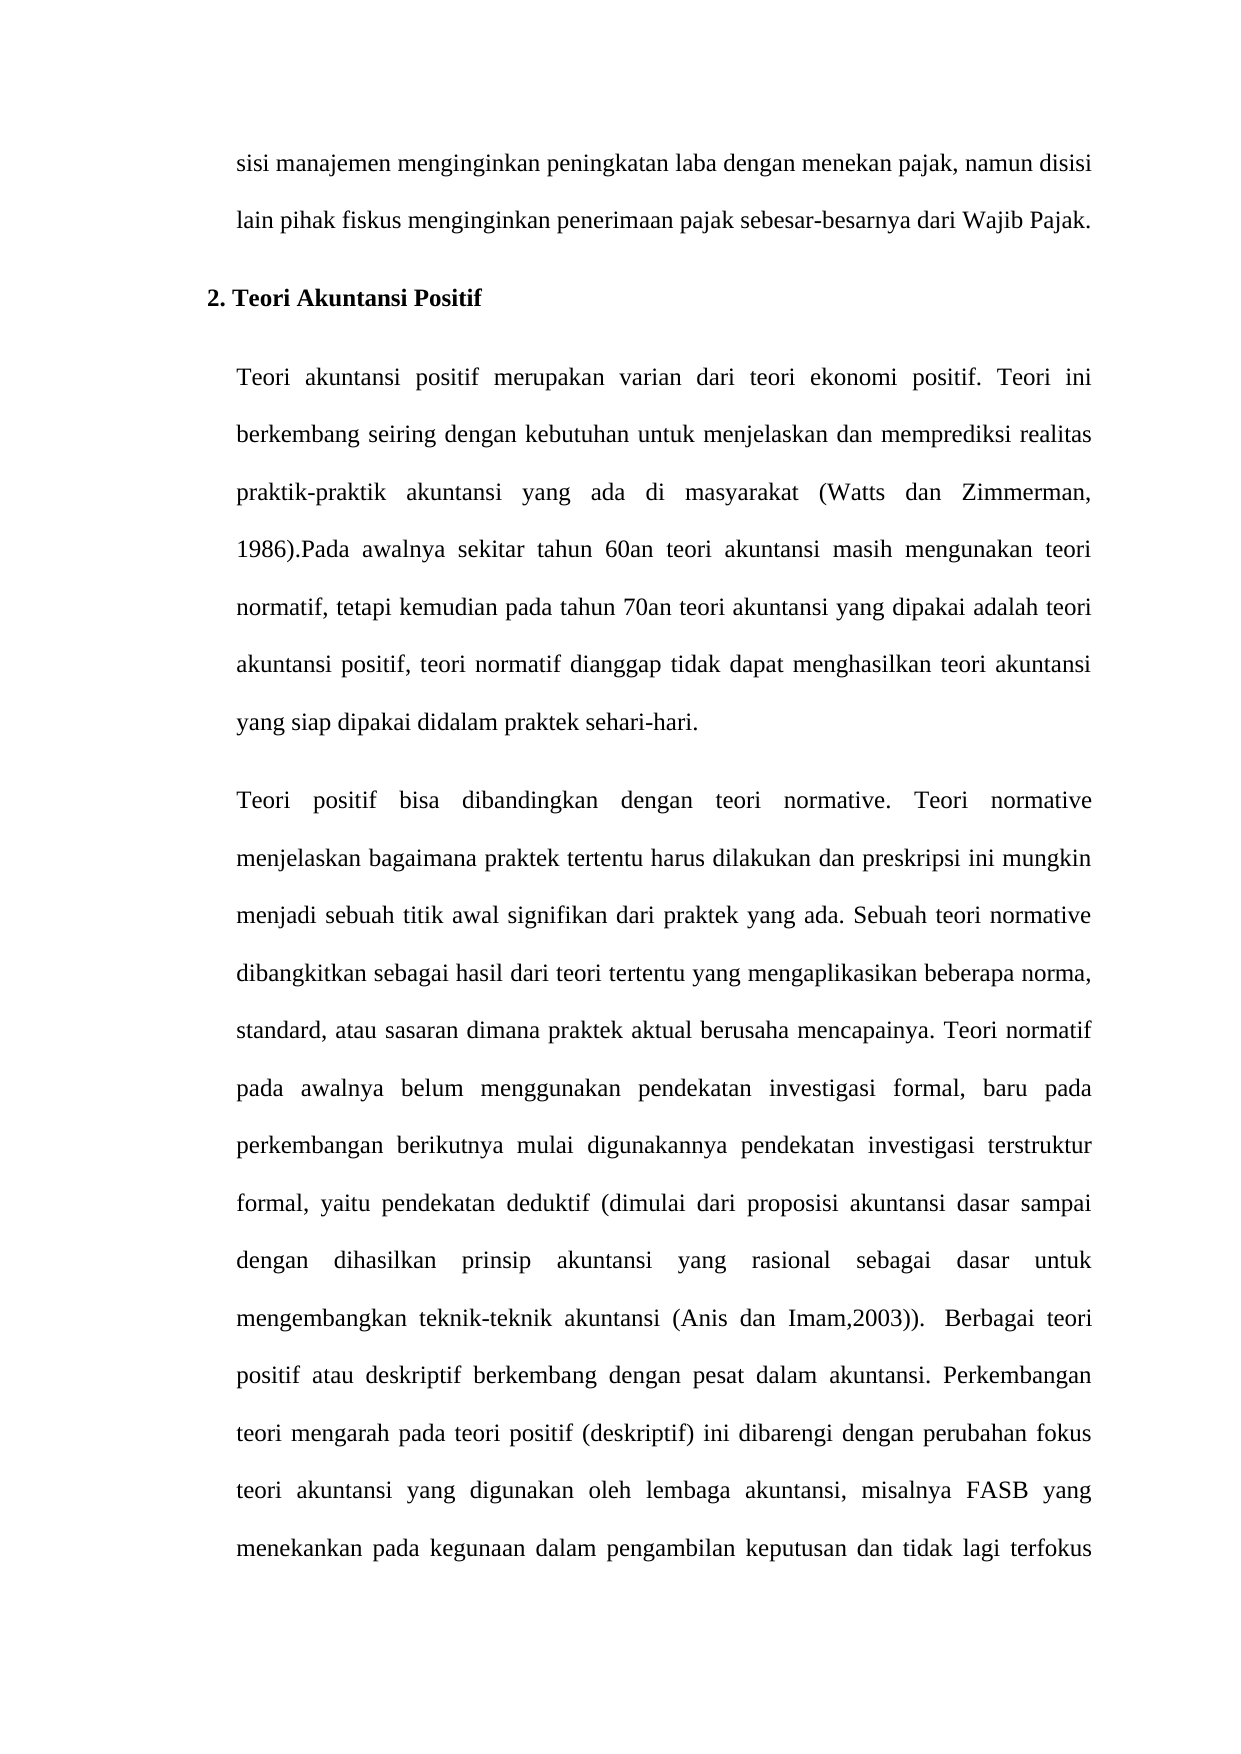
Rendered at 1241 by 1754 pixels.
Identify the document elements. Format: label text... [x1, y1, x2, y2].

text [236, 785, 1092, 1561]
text 2. Teori Akuntansi Positif [177, 283, 1092, 312]
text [236, 148, 1092, 234]
text Teori akuntansi positif merupakan varian dari teori ekonomi positif. Teori ini berkembang seiring dengan kebutuhan untuk menjelaskan dan memprediksi realitas praktik-praktik akuntansi yang ada di masyarakat (Watts dan Zimmerman, 1986).Pada awalnya sekitar tahun 60an teori akuntansi masih mengunakan teori normatif, tetapi kemudian pada tahun 70an teori akuntansi yang dipakai adalah teori akuntansi positif, teori normatif dianggap tidak dapat menghasilkan teori akuntansi yang siap dipakai didalam praktek sehari-hari. [236, 362, 1092, 736]
